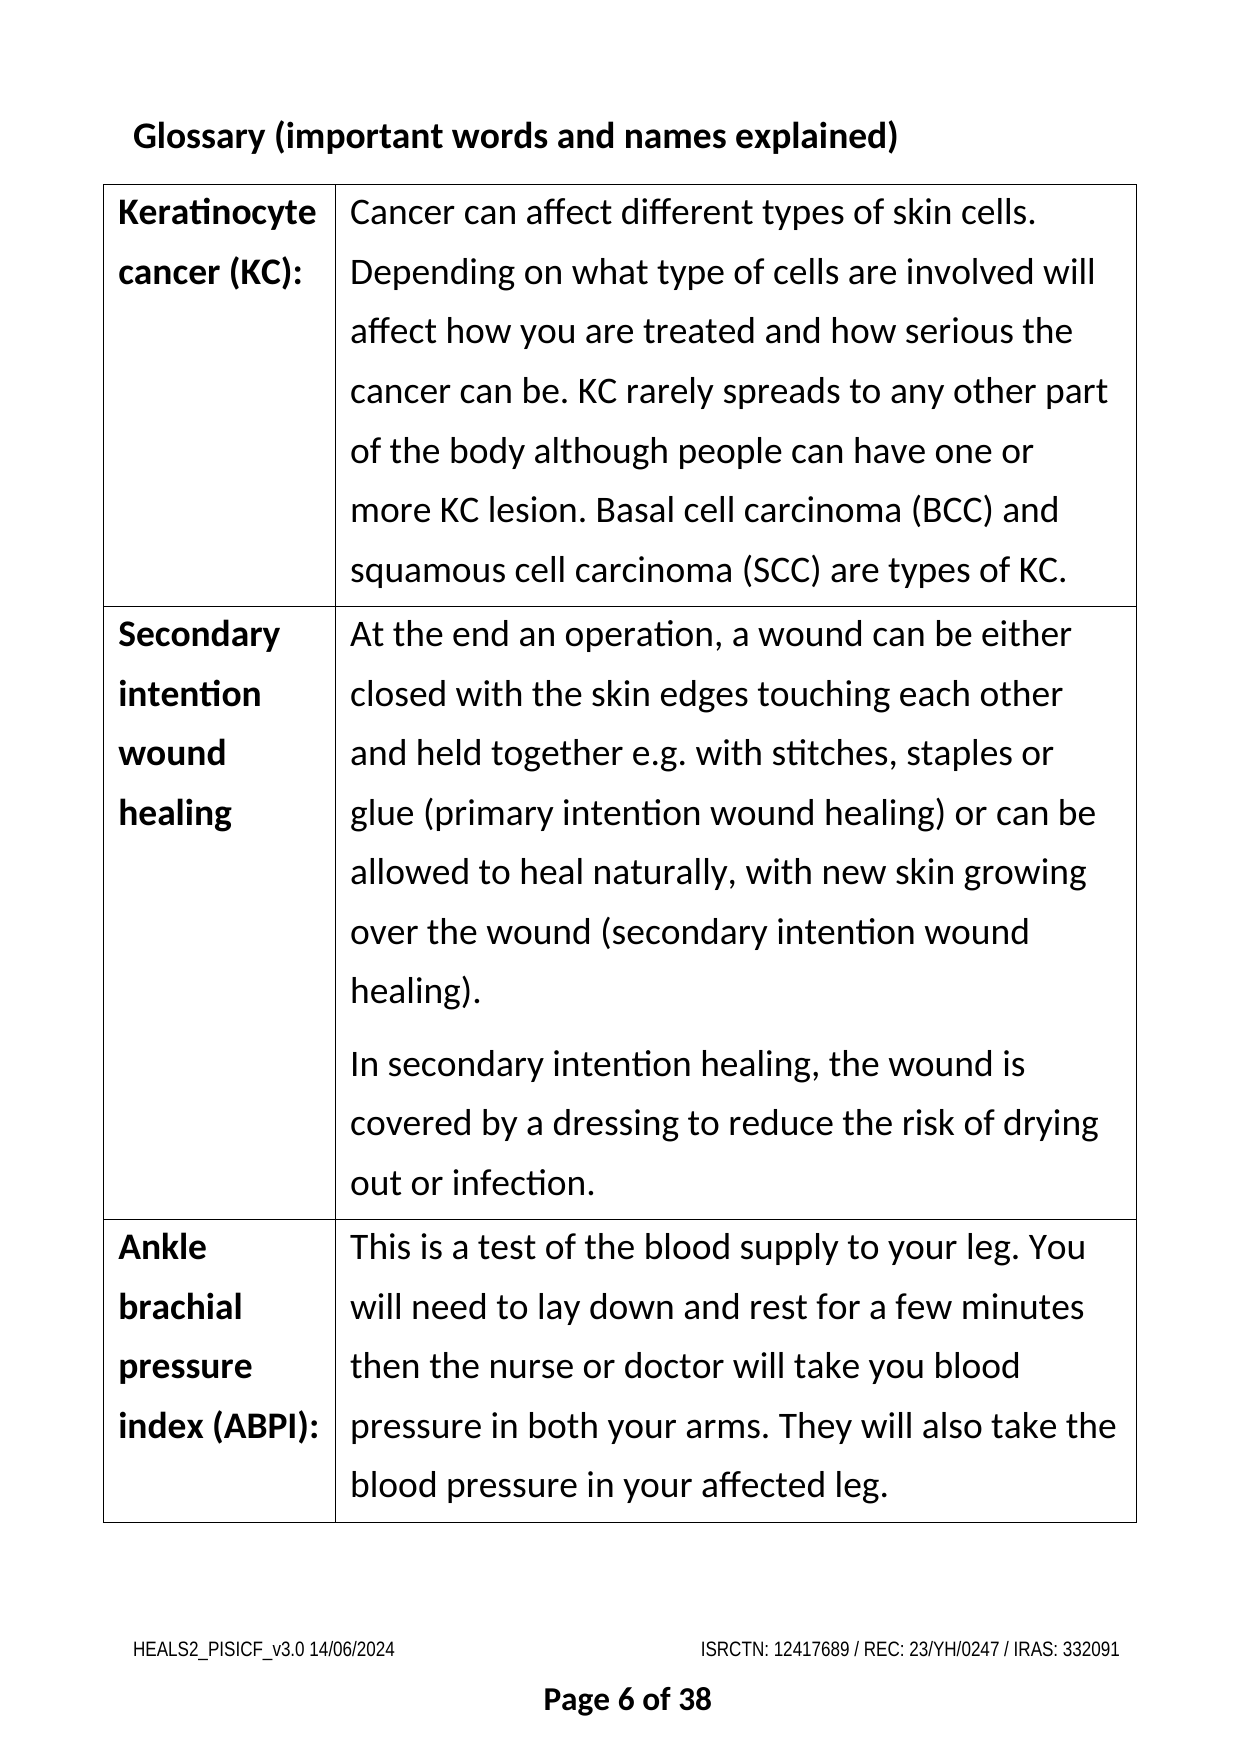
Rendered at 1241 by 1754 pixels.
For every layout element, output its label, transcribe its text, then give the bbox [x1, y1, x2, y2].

table_cell Secondary intention wound healing [104, 607, 335, 1219]
subtitle Glossary (important words and names explained) [133, 112, 1106, 158]
table_cell Ankle brachial pressure index (ABPI): [104, 1220, 335, 1522]
table_header Cancer can affect different types of skin cells. Depending on what type of cells are involved will affect how you are treated and how serious the cancer can be. KC rarely spreads to any other part of the body although people can have one or more KC lesion. Basal cell carcinoma (BCC) and squamous cell carcinoma (SCC) are types of KC. [336, 185, 1136, 606]
table_header Keratinocyte cancer (KC): [104, 185, 335, 606]
table_cell This is a test of the blood supply to your leg. You will need to lay down and rest for a few minutes then the nurse or doctor will take you blood pressure in both your arms. They will also take the blood pressure in your affected leg. [336, 1220, 1136, 1522]
table_cell At the end an operation, a wound can be either closed with the skin edges touching each other and held together e.g. with stitches, staples or glue (primary intention wound healing) or can be allowed to heal naturally, with new skin growing over the wound (secondary intention wound healing). In secondary intention healing, the wound is covered by a dressing to reduce the risk of drying out or infection. [336, 607, 1136, 1219]
